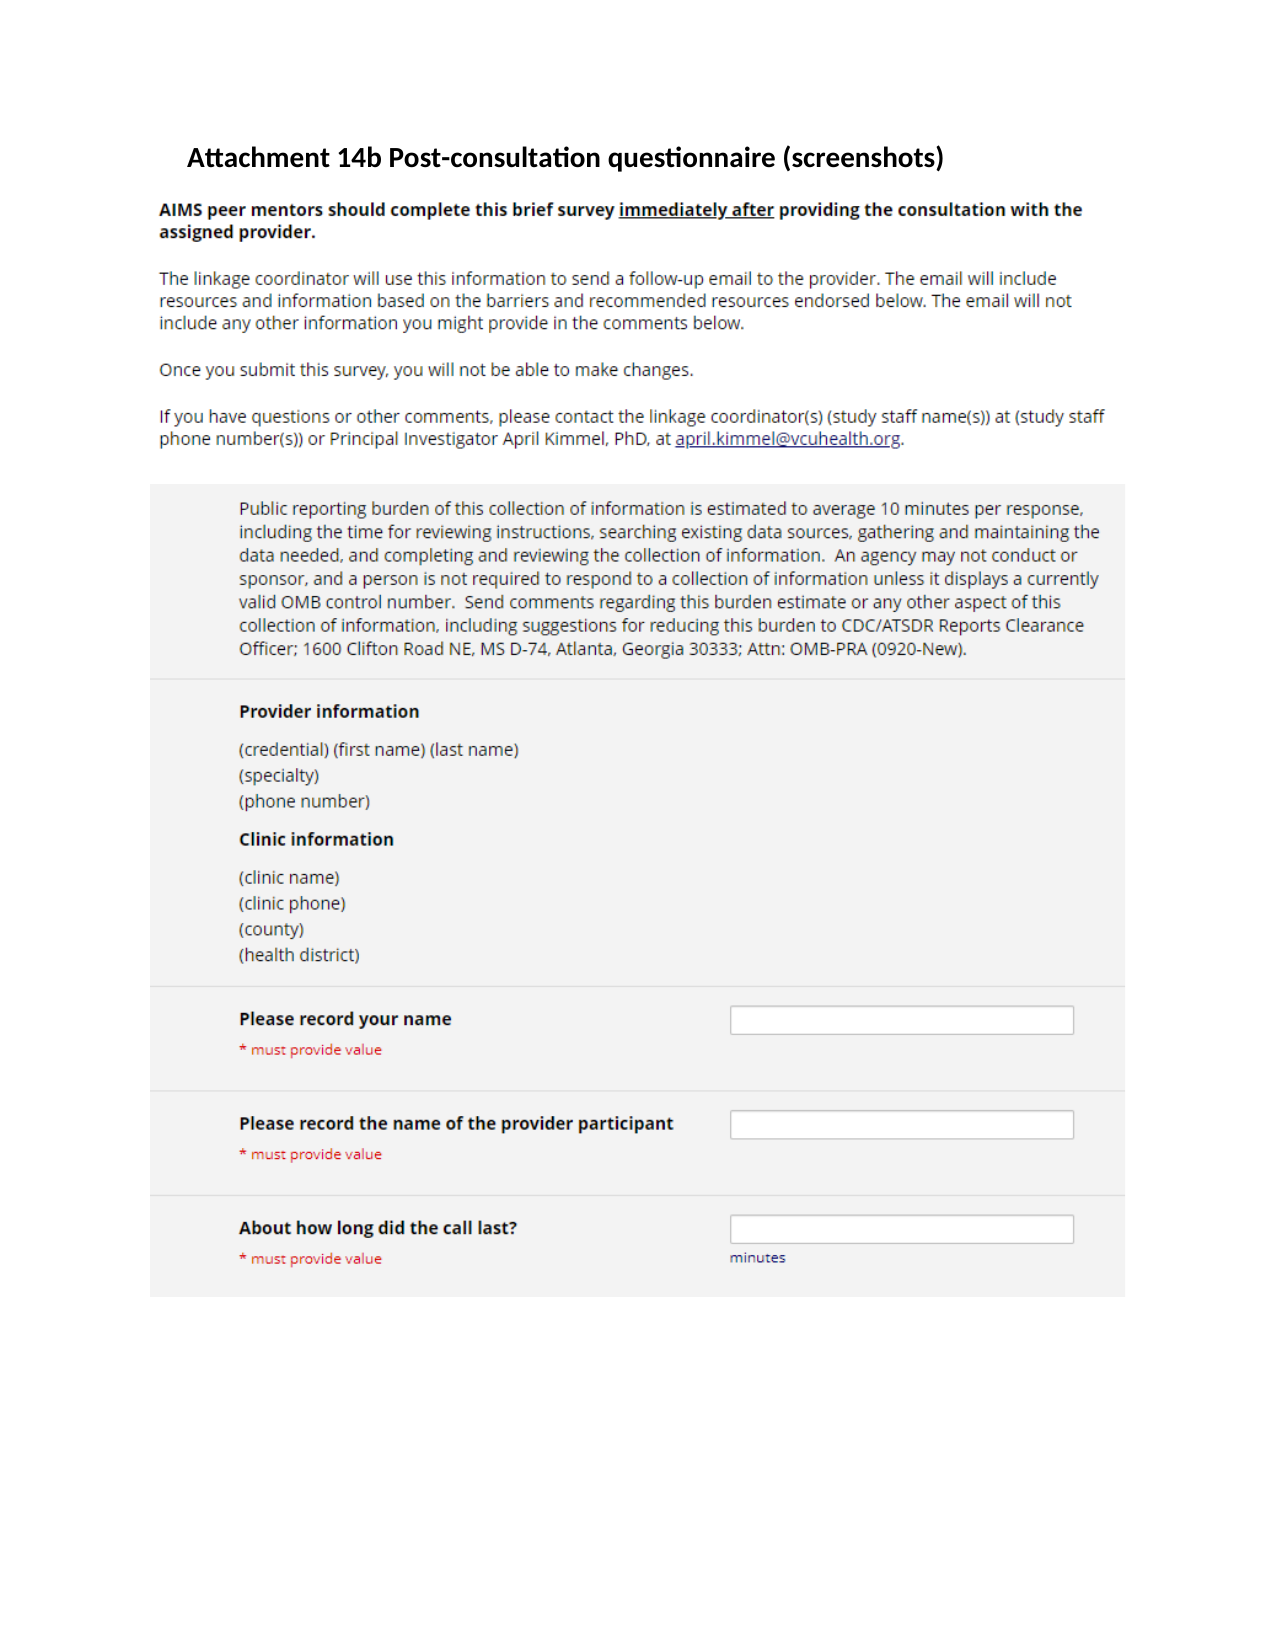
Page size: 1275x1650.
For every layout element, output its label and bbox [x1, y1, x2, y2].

picture [150, 189, 1125, 482]
picture [150, 484, 1125, 1297]
